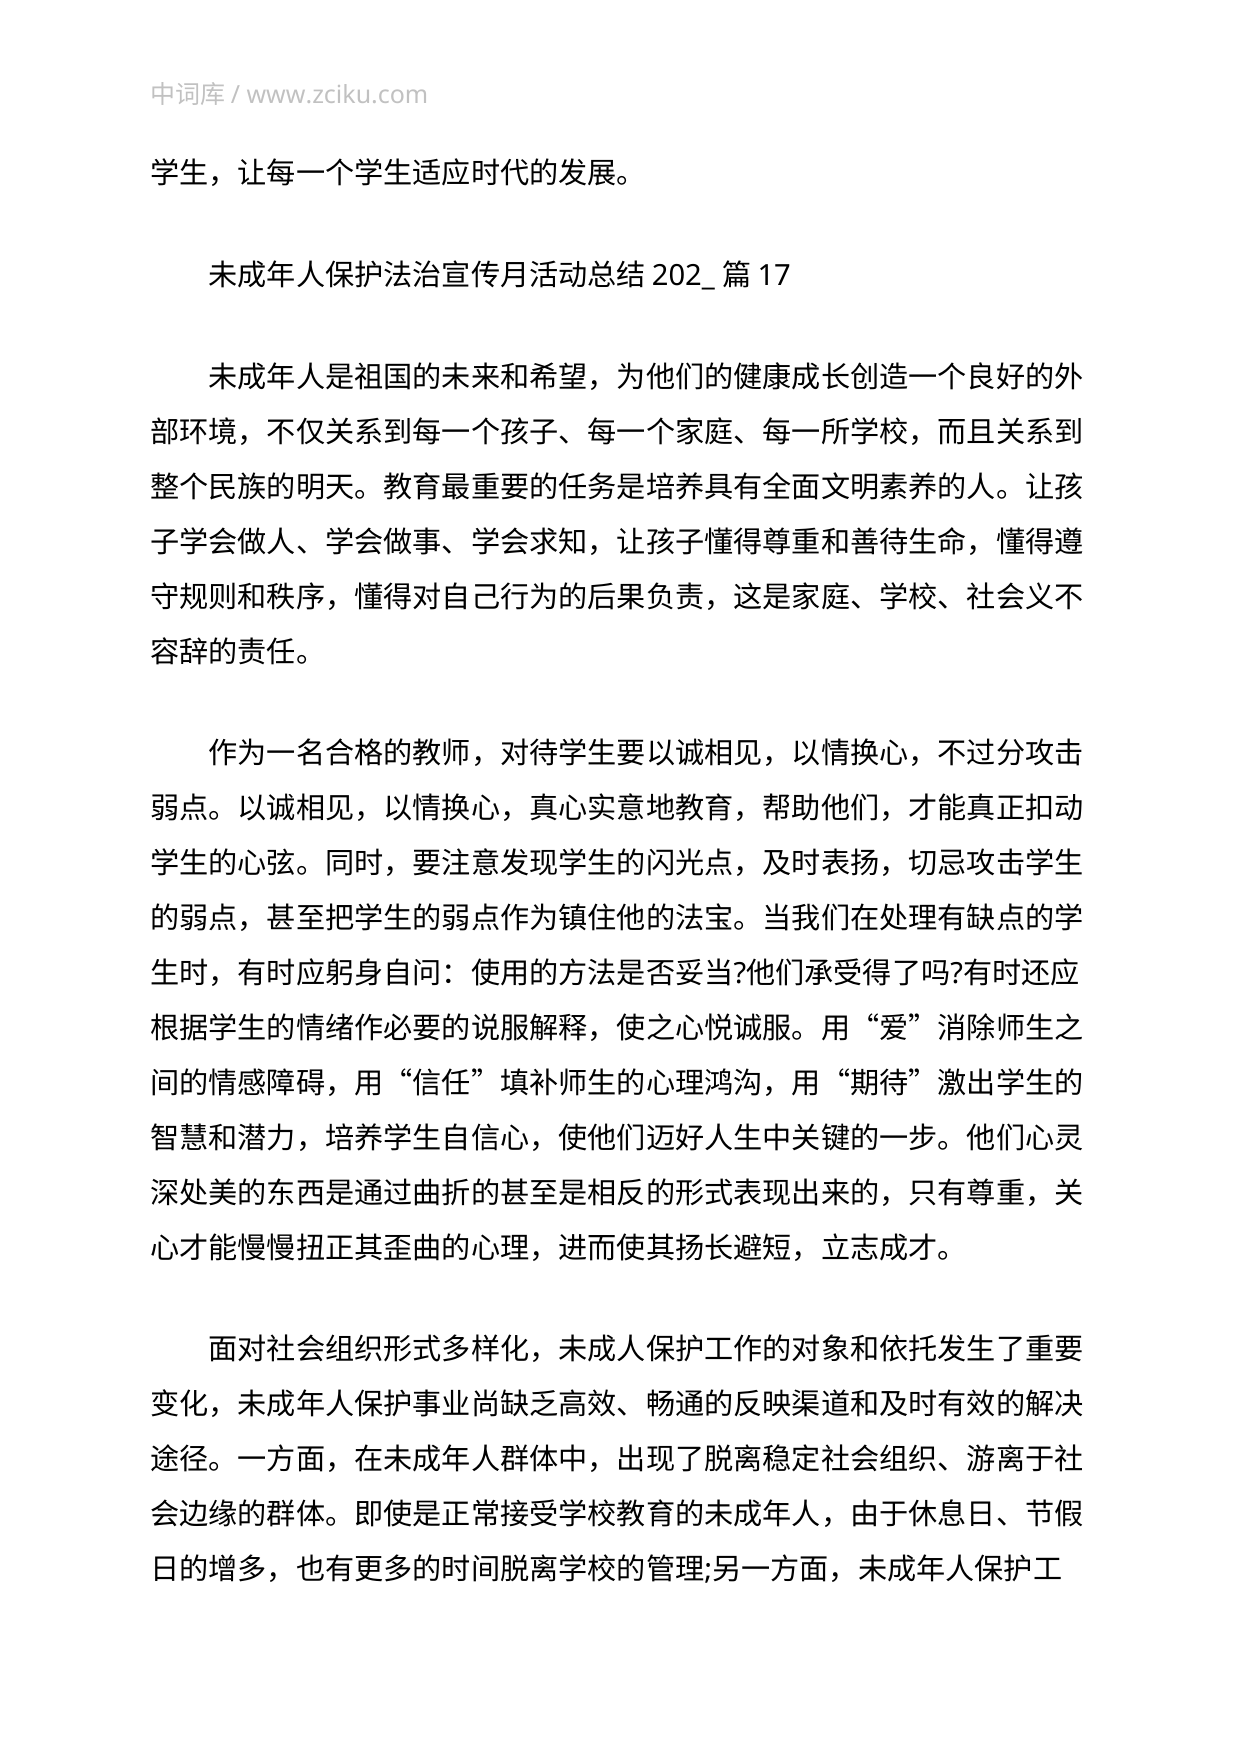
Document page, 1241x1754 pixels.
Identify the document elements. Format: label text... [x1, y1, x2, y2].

text 作为一名合格的教师，对待学生要以诚相见，以情换心，不过分攻击弱点。以诚相见，以情换心，真心实意地教育，帮助他们，才能真正扣动学生的心弦。同时，要注意发现学生的闪光点，及时表扬，切忌攻击学生的弱点，甚至把学生的弱点作为镇住他的法宝。当我们在处理有缺点的学生时，有时应躬身自问：使用的方法是否妥当?他们承受得了吗?有时还应根据学生的情绪作必要的说服解释，使之心悦诚服。用“爱”消除师生之间的情感障碍，用“信任”填补师生的心理鸿沟，用“期待”激出学生的智慧和潜力，培养学生自信心，使他们迈好人生中关键的一步。他们心灵深处美的东西是通过曲折的甚至是相反的形式表现出来的，只有尊重，关心才能慢慢扭正其歪曲的心理，进而使其扬长避短，立志成才。 [150, 730, 1090, 1266]
text 未成年人是祖国的未来和希望，为他们的健康成长创造一个良好的外部环境，不仅关系到每一个孩子、每一个家庭、每一所学校，而且关系到整个民族的明天。教育最重要的任务是培养具有全面文明素养的人。让孩子学会做人、学会做事、学会求知，让孩子懂得尊重和善待生命，懂得遵守规则和秩序，懂得对自己行为的后果负责，这是家庭、学校、社会义不容辞的责任。 [150, 354, 1090, 671]
text 未成年人保护法治宣传月活动总结202_ 篇17 [150, 252, 1090, 294]
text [150, 150, 1090, 192]
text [150, 1326, 1090, 1588]
